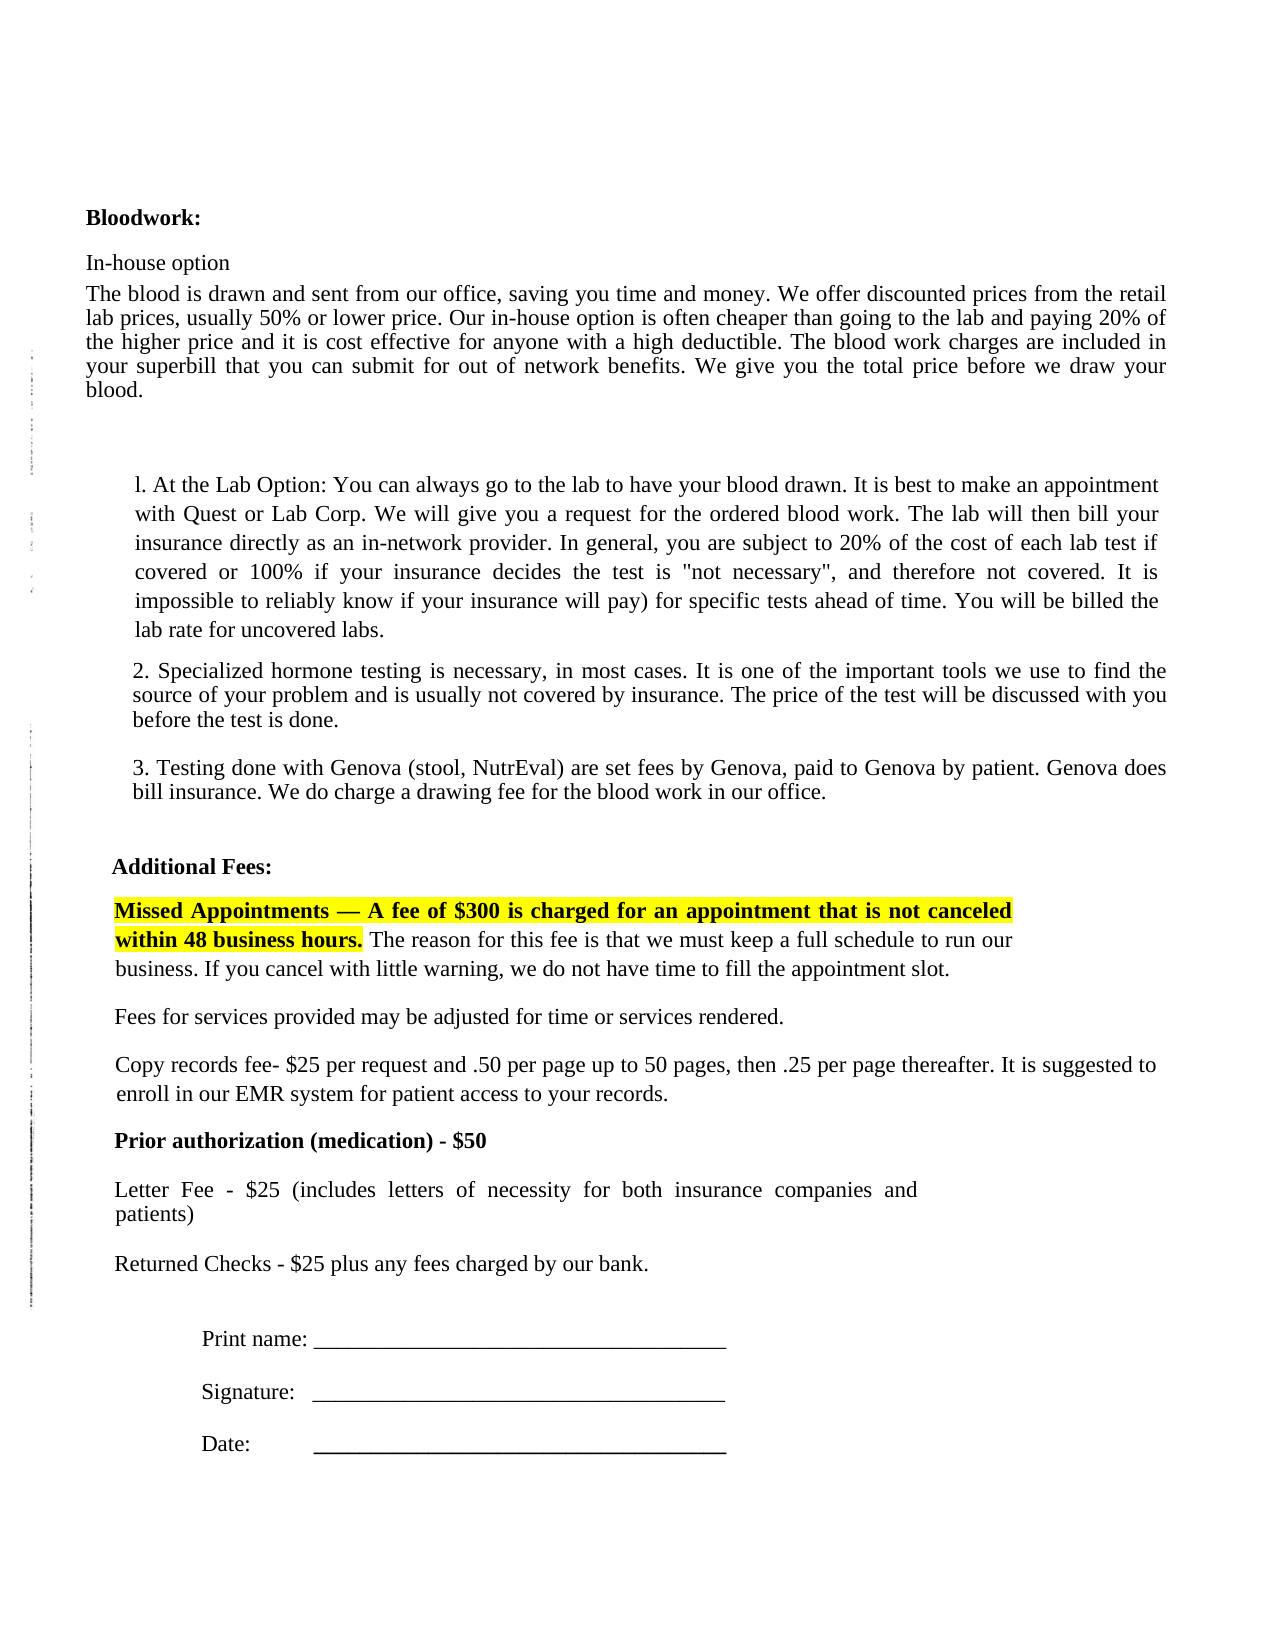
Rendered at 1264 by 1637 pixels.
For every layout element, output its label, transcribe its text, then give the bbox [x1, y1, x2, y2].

text Copy records fee- $25 per request and .50 per page up to 50 pages, then .25 per page thereafter. It is suggested to enroll in our EMR system for patient access to your records. [115, 1051, 1160, 1107]
text Date: ____________________________________ [201, 1431, 728, 1457]
picture [29, 724, 35, 1311]
text Returned Checks - $25 plus any fees charged by our bank. [114, 1250, 1160, 1277]
text Fees for services provided may be adjusted for time or services rendered. [114, 1003, 1013, 1029]
text Letter Fee - $25 (includes letters of necessity for both insurance companies and patients) [114, 1178, 919, 1226]
text 2. Specialized hormone testing is necessary, in most cases. It is one of the important tools we use to find the source of your problem and is usually not covered by insurance. The price of the test will be discussed with you before the test is done. [132, 659, 1168, 732]
text 3. Testing done with Genova (stool, NutrEval) are set fees by Genova, paid to Genova by patient. Genova does bill insurance. We do charge a drawing fee for the blood work in our office. [132, 756, 1168, 805]
text l. At the Lab Option: You can always go to the lab to have your blood drawn. It is best to make an appointment with Quest or Lab Corp. We will give you a request for the ordered blood work. The lab will then bill your insurance directly as an in-network provider. In general, you are subject to 20% of the cost of each lab test if covered or 100% if your insurance decides the test is "not necessary", and therefore not covered. It is impossible to reliably know if your insurance will pay) for specific tests ahead of time. You will be billed the lab rate for uncovered labs. [134, 471, 1160, 642]
text Signature: ____________________________________ [201, 1378, 728, 1404]
text Missed Appointments — A fee of $300 is charged for an appointment that is not canceled within 48 business hours. The reason for this fee is that we must keep a full schedule to run our business. If you cancel with little warning, we do not have time to fill the appointment slot. [114, 923, 1013, 981]
text The blood is drawn and sent from our office, saving you time and money. We offer discounted prices from the retail lab prices, usually 50% or lower price. Our in-house option is often cheaper than going to the lab and paying 20% of the higher price and it is cost effective for anyone with a high deductible. The blood work charges are included in your superbill that you can submit for out of network benefits. We give you the total price before we draw your blood. [86, 282, 1168, 403]
text Additional Fees: [111, 853, 1094, 880]
text Prior authorization (medication) - $50 [114, 1129, 919, 1153]
text Print name: ____________________________________ [202, 1325, 727, 1351]
text Bloodwork: [86, 206, 1168, 230]
text In-house option [86, 248, 1168, 275]
